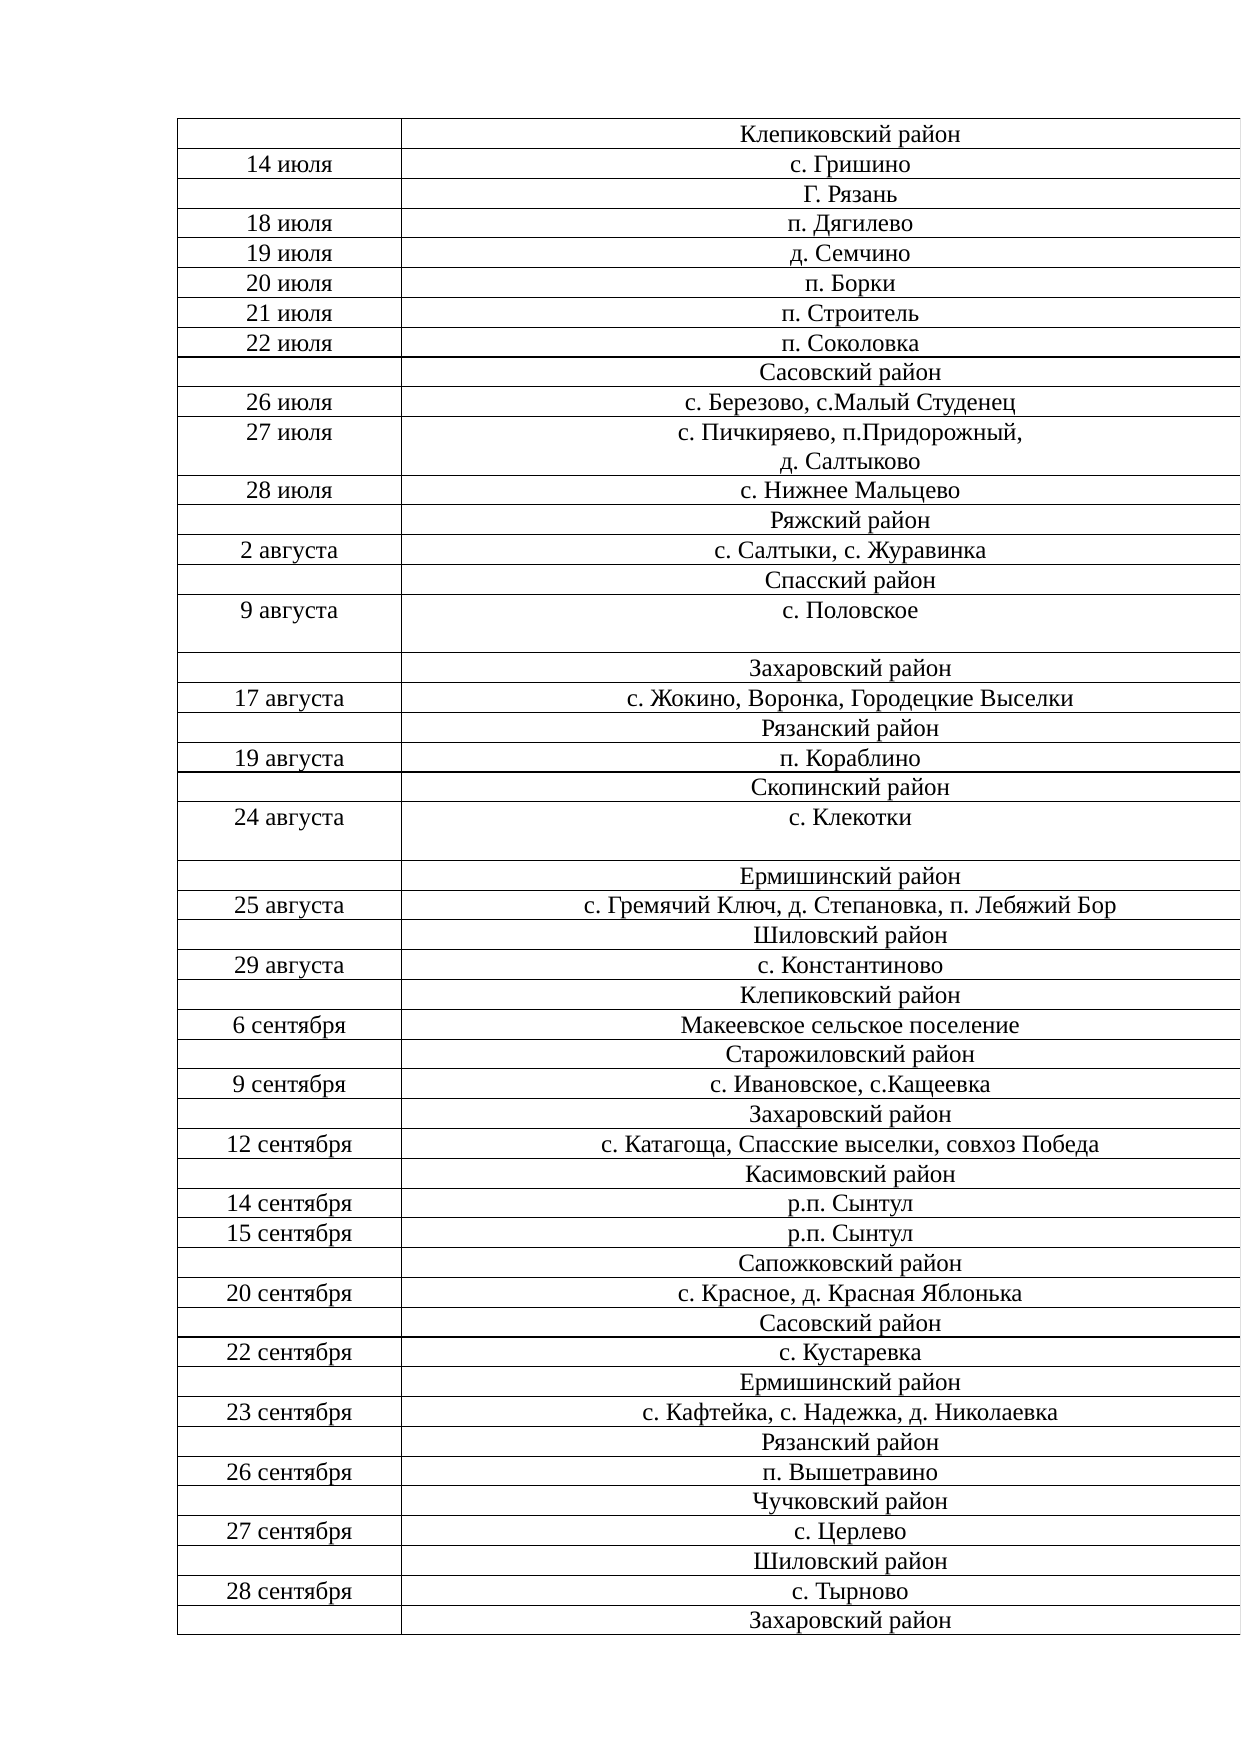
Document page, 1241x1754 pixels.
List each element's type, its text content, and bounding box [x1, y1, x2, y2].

table_cell [178, 1159, 401, 1187]
table_header [178, 119, 401, 148]
table_cell 26 июля [178, 387, 401, 416]
table_cell 28 сентября [178, 1576, 401, 1604]
table_cell 14 июля [178, 149, 401, 178]
table_cell Макеевское сельское поселение [402, 1010, 1240, 1038]
table_cell п. Кораблино [402, 743, 1240, 771]
table_cell с. Церлево [402, 1516, 1240, 1545]
table_cell 27 сентября [178, 1516, 401, 1545]
table_cell с. Кустаревка [402, 1338, 1240, 1366]
table_cell [178, 565, 401, 594]
table_cell [178, 713, 401, 742]
table_cell 29 августа [178, 950, 401, 979]
table_cell 12 сентября [178, 1129, 401, 1158]
table_cell с. Кафтейка, с. Надежка, д. Николаевка [402, 1397, 1240, 1426]
table_cell [178, 1248, 401, 1277]
table_cell р.п. Сынтул [402, 1218, 1240, 1247]
table_cell с. Константиново [402, 950, 1240, 979]
table_cell [178, 179, 401, 207]
table_cell [178, 505, 401, 534]
table_cell с. Катагоща, Спасские выселки, совхоз Победа [402, 1129, 1240, 1158]
table_cell 2 августа [178, 535, 401, 564]
table_cell [178, 980, 401, 1009]
table_cell 20 сентября [178, 1278, 401, 1307]
table_cell [178, 1099, 401, 1128]
table_cell Скопинский район [402, 773, 1240, 801]
table_cell с. Ивановское, с.Кащеевка [402, 1069, 1240, 1098]
table_cell п. Соколовка [402, 328, 1240, 356]
table_cell д. Семчино [402, 238, 1240, 267]
table_cell [178, 1486, 401, 1515]
table_cell [178, 773, 401, 801]
table_cell [178, 1040, 401, 1068]
table_cell [178, 1606, 401, 1634]
table_cell Сасовский район [402, 358, 1240, 386]
table_cell Ермишинский район [402, 1367, 1240, 1396]
table_cell 26 сентября [178, 1457, 401, 1485]
table_cell р.п. Сынтул [402, 1189, 1240, 1217]
table_cell 14 сентября [178, 1189, 401, 1217]
table_cell с. Красное, д. Красная Яблонька [402, 1278, 1240, 1307]
table_cell [178, 1427, 401, 1456]
table_cell 6 сентября [178, 1010, 401, 1038]
table_cell Шиловский район [402, 1546, 1240, 1575]
table_cell п. Борки [402, 268, 1240, 297]
table_cell Касимовский район [402, 1159, 1240, 1187]
table_cell 24 августа [178, 802, 401, 860]
table_cell с. Половское [402, 595, 1240, 652]
table_cell 25 августа [178, 891, 401, 919]
table_cell Захаровский район [402, 653, 1240, 682]
table_cell 17 августа [178, 683, 401, 712]
table_cell с. Березово, с.Малый Студенец [402, 387, 1240, 416]
table_cell 22 июля [178, 328, 401, 356]
table_cell п. Дягилево [402, 209, 1240, 237]
table_cell Захаровский район [402, 1099, 1240, 1128]
table_cell Спасский район [402, 565, 1240, 594]
table_cell Сапожковский район [402, 1248, 1240, 1277]
table_cell Сасовский район [402, 1308, 1240, 1336]
table_cell 21 июля [178, 298, 401, 327]
table_cell 27 июля [178, 417, 401, 474]
table_cell с. Пичкиряево, п.Придорожный, д. Салтыково [402, 417, 1240, 474]
table_cell 19 августа [178, 743, 401, 771]
table_cell с. Салтыки, с. Журавинка [402, 535, 1240, 564]
table_cell Ряжский район [402, 505, 1240, 534]
table_cell 9 сентября [178, 1069, 401, 1098]
table_cell [178, 653, 401, 682]
table_cell Захаровский район [402, 1606, 1240, 1634]
table_cell 23 сентября [178, 1397, 401, 1426]
table_cell 20 июля [178, 268, 401, 297]
table_cell с. Гремячий Ключ, д. Степановка, п. Лебяжий Бор [402, 891, 1240, 919]
table_cell Г. Рязань [402, 179, 1240, 207]
table_cell 15 сентября [178, 1218, 401, 1247]
table_cell 22 сентября [178, 1338, 401, 1366]
table_cell [178, 920, 401, 949]
table_cell с. Гришино [402, 149, 1240, 178]
table_cell Клепиковский район [402, 980, 1240, 1009]
table_cell 19 июля [178, 238, 401, 267]
table_cell с. Клекотки [402, 802, 1240, 860]
table_cell с. Нижнее Мальцево [402, 476, 1240, 504]
table_cell с. Тырново [402, 1576, 1240, 1604]
table_cell с. Жокино, Воронка, Городецкие Выселки [402, 683, 1240, 712]
table_cell [178, 1367, 401, 1396]
table_cell 28 июля [178, 476, 401, 504]
table_cell [178, 1308, 401, 1336]
table_cell п. Строитель [402, 298, 1240, 327]
table_cell [178, 358, 401, 386]
table_header Клепиковский район [402, 119, 1240, 148]
table_cell Рязанский район [402, 713, 1240, 742]
table_cell Чучковский район [402, 1486, 1240, 1515]
table_cell [178, 861, 401, 889]
table_cell Ермишинский район [402, 861, 1240, 889]
table_cell 18 июля [178, 209, 401, 237]
table_cell Старожиловский район [402, 1040, 1240, 1068]
table_cell 9 августа [178, 595, 401, 652]
table_cell Рязанский район [402, 1427, 1240, 1456]
table_cell Шиловский район [402, 920, 1240, 949]
table_cell п. Вышетравино [402, 1457, 1240, 1485]
table_cell [178, 1546, 401, 1575]
